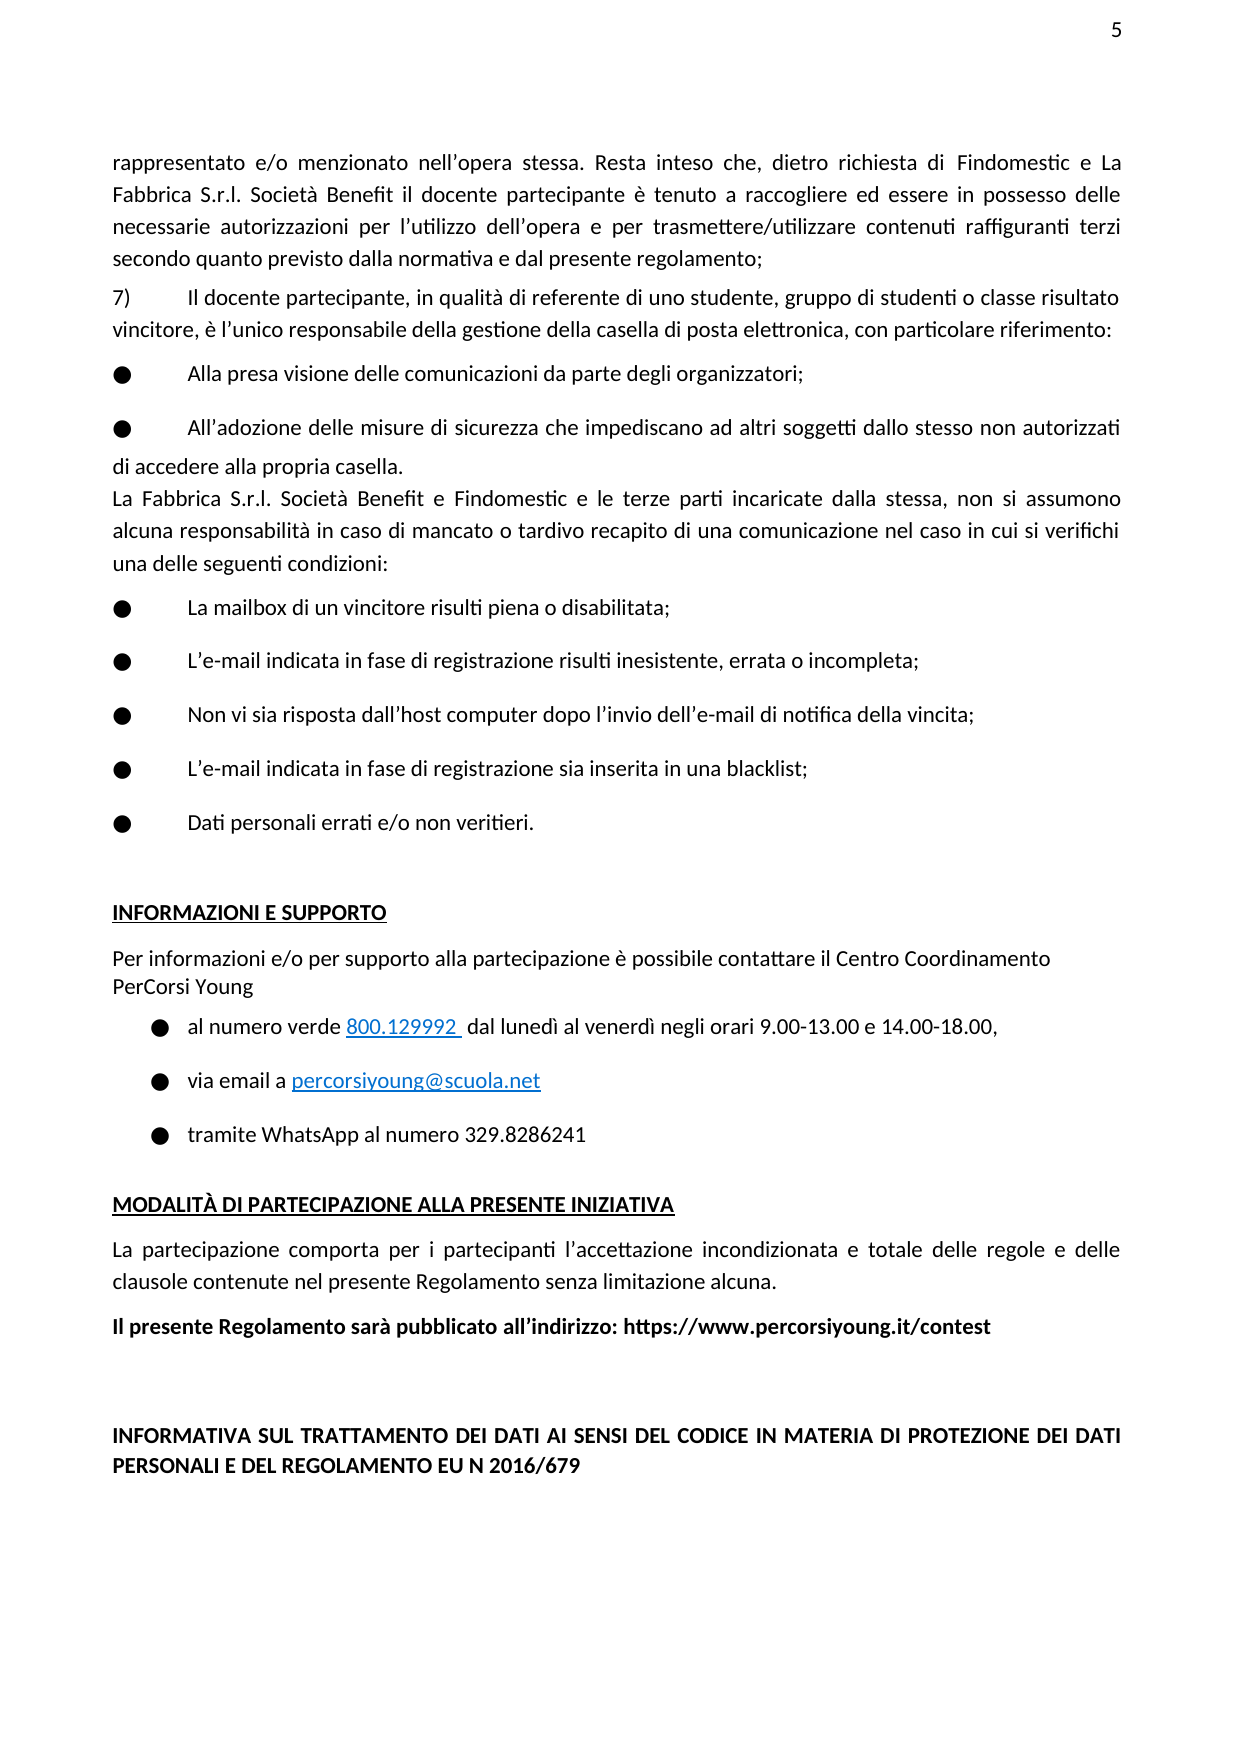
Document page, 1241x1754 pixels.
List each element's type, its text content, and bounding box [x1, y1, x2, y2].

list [112, 148, 1122, 272]
list Alla presa visione delle comunicazioni da parte degli organizzatori; [112, 347, 1122, 394]
text Per informazioni e/o per supporto alla partecipazione è possibile contattare il Centro Coordinamento PerCorsi Young [112, 944, 1122, 1001]
list L’e-mail indicata in fase di registrazione risulti inesistente, errata o incompleta; [112, 635, 1122, 682]
list Il docente partecipante, in qualità di referente di uno studente, gruppo di studenti o classe risultato vincitore, è l’unico responsabile della gestione della casella di posta elettronica, con particolare riferimento: [112, 283, 1122, 343]
list via email a percorsiyoung@scuola.net [150, 1054, 1122, 1101]
list La mailbox di un vincitore risulti piena o disabilitata; [112, 581, 1122, 628]
list tramite WhatsApp al numero 329.8286241 [150, 1108, 1122, 1155]
text INFORMATIVA SUL TRATTAMENTO DEI DATI AI SENSI DEL CODICE IN MATERIA DI PROTEZIONE DEI DATI PERSONALI E DEL REGOLAMENTO EU N 2016/679 [112, 1449, 1122, 1479]
text MODALITÀ DI PARTECIPAZIONE ALLA PRESENTE INIZIATIVA [112, 1190, 1122, 1218]
text La Fabbrica S.r.l. Società Benefit e Findomestic e le terze parti incaricate dalla stessa, non si assumono alcuna responsabilità in caso di mancato o tardivo recapito di una comunicazione nel caso in cui si verifichi una delle seguenti condizioni: [112, 484, 1122, 577]
list al numero verde 800.129992 dal lunedì al venerdì negli orari 9.00-13.00 e 14.00-18.00, [150, 1001, 1122, 1047]
text Il presente Regolamento sarà pubblicato all’indirizzo: https://www.percorsiyoung.it/contest [623, 1312, 1122, 1340]
list Dati personali errati e/o non veritieri. [112, 797, 1122, 844]
text La partecipazione comporta per i partecipanti l’accettazione incondizionata e totale delle regole e delle clausole contenute nel presente Regolamento senza limitazione alcuna. [112, 1235, 1122, 1295]
list Non vi sia risposta dall’host computer dopo l’invio dell’e-mail di notifica della vincita; [112, 689, 1122, 736]
list L’e-mail indicata in fase di registrazione sia inserita in una blacklist; [112, 743, 1122, 790]
text INFORMAZIONI E SUPPORTO [112, 898, 1122, 926]
list All’adozione delle misure di sicurezza che impediscano ad altri soggetti dallo stesso non autorizzati di accedere alla propria casella. [112, 401, 1122, 480]
text Il presente Regolamento sarà pubblicato all’indirizzo: https://www.percorsiyoung.it/contest [112, 1312, 503, 1340]
